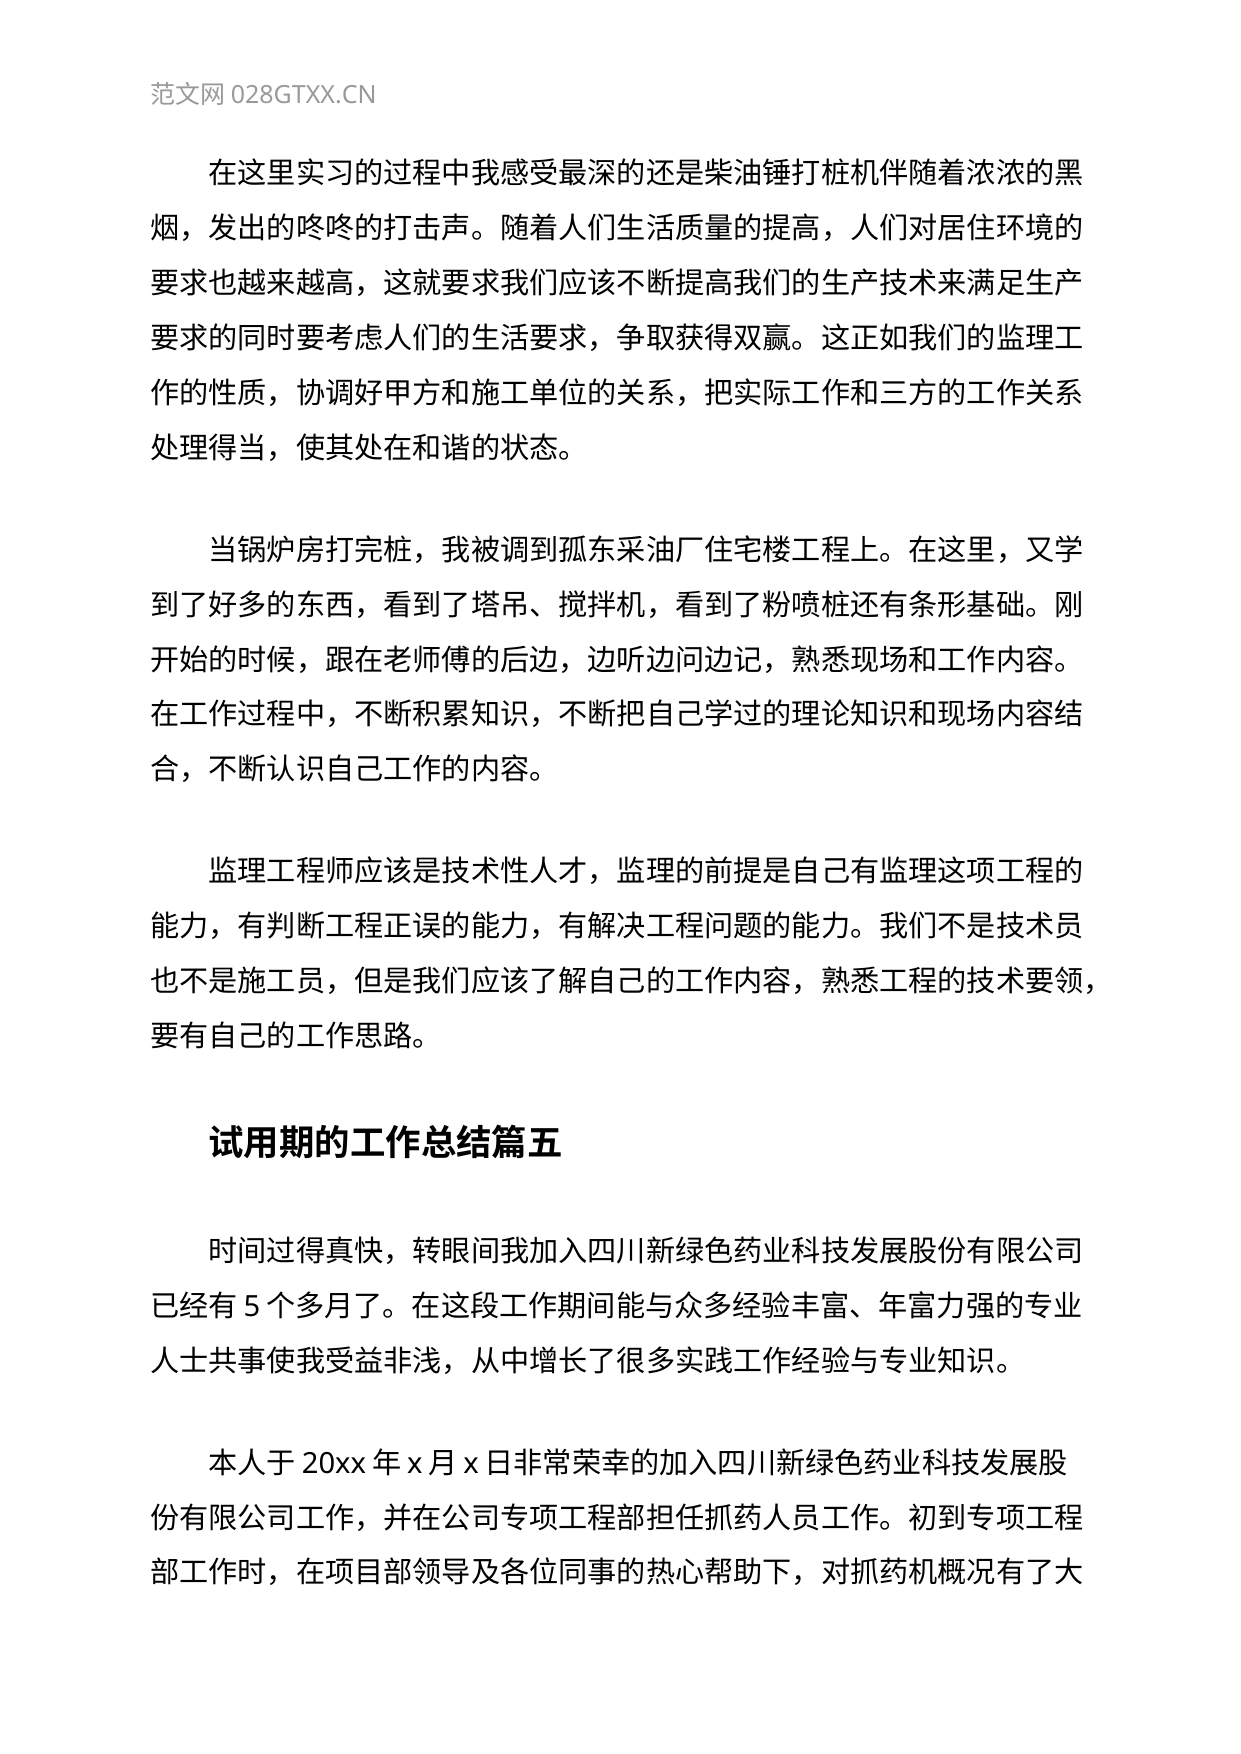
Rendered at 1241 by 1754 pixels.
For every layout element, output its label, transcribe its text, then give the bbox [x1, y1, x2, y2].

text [150, 1439, 1090, 1591]
text 在这里实习的过程中我感受最深的还是柴油锤打桩机伴随着浓浓的黑烟，发出的咚咚的打击声。随着人们生活质量的提高，人们对居住环境的要求也越来越高，这就要求我们应该不断提高我们的生产技术来满足生产要求的同时要考虑人们的生活要求，争取获得双赢。这正如我们的监理工作的性质，协调好甲方和施工单位的关系，把实际工作和三方的工作关系处理得当，使其处在和谐的状态。 [150, 150, 1090, 467]
text 时间过得真快，转眼间我加入四川新绿色药业科技发展股份有限公司已经有5个多月了。在这段工作期间能与众多经验丰富、年富力强的专业人士共事使我受益非浅，从中增长了很多实践工作经验与专业知识。 [150, 1227, 1090, 1380]
text 监理工程师应该是技术性人才，监理的前提是自己有监理这项工程的能力，有判断工程正误的能力，有解决工程问题的能力。我们不是技术员也不是施工员，但是我们应该了解自己的工作内容，熟悉工程的技术要领，要有自己的工作思路。 [150, 848, 1090, 1054]
text 试用期的工作总结篇五 [150, 1114, 1090, 1165]
text 当锅炉房打完桩，我被调到孤东采油厂住宅楼工程上。在这里，又学到了好多的东西，看到了塔吊、搅拌机，看到了粉喷桩还有条形基础。刚开始的时候，跟在老师傅的后边，边听边问边记，熟悉现场和工作内容。在工作过程中，不断积累知识，不断把自己学过的理论知识和现场内容结合，不断认识自己工作的内容。 [150, 526, 1090, 788]
